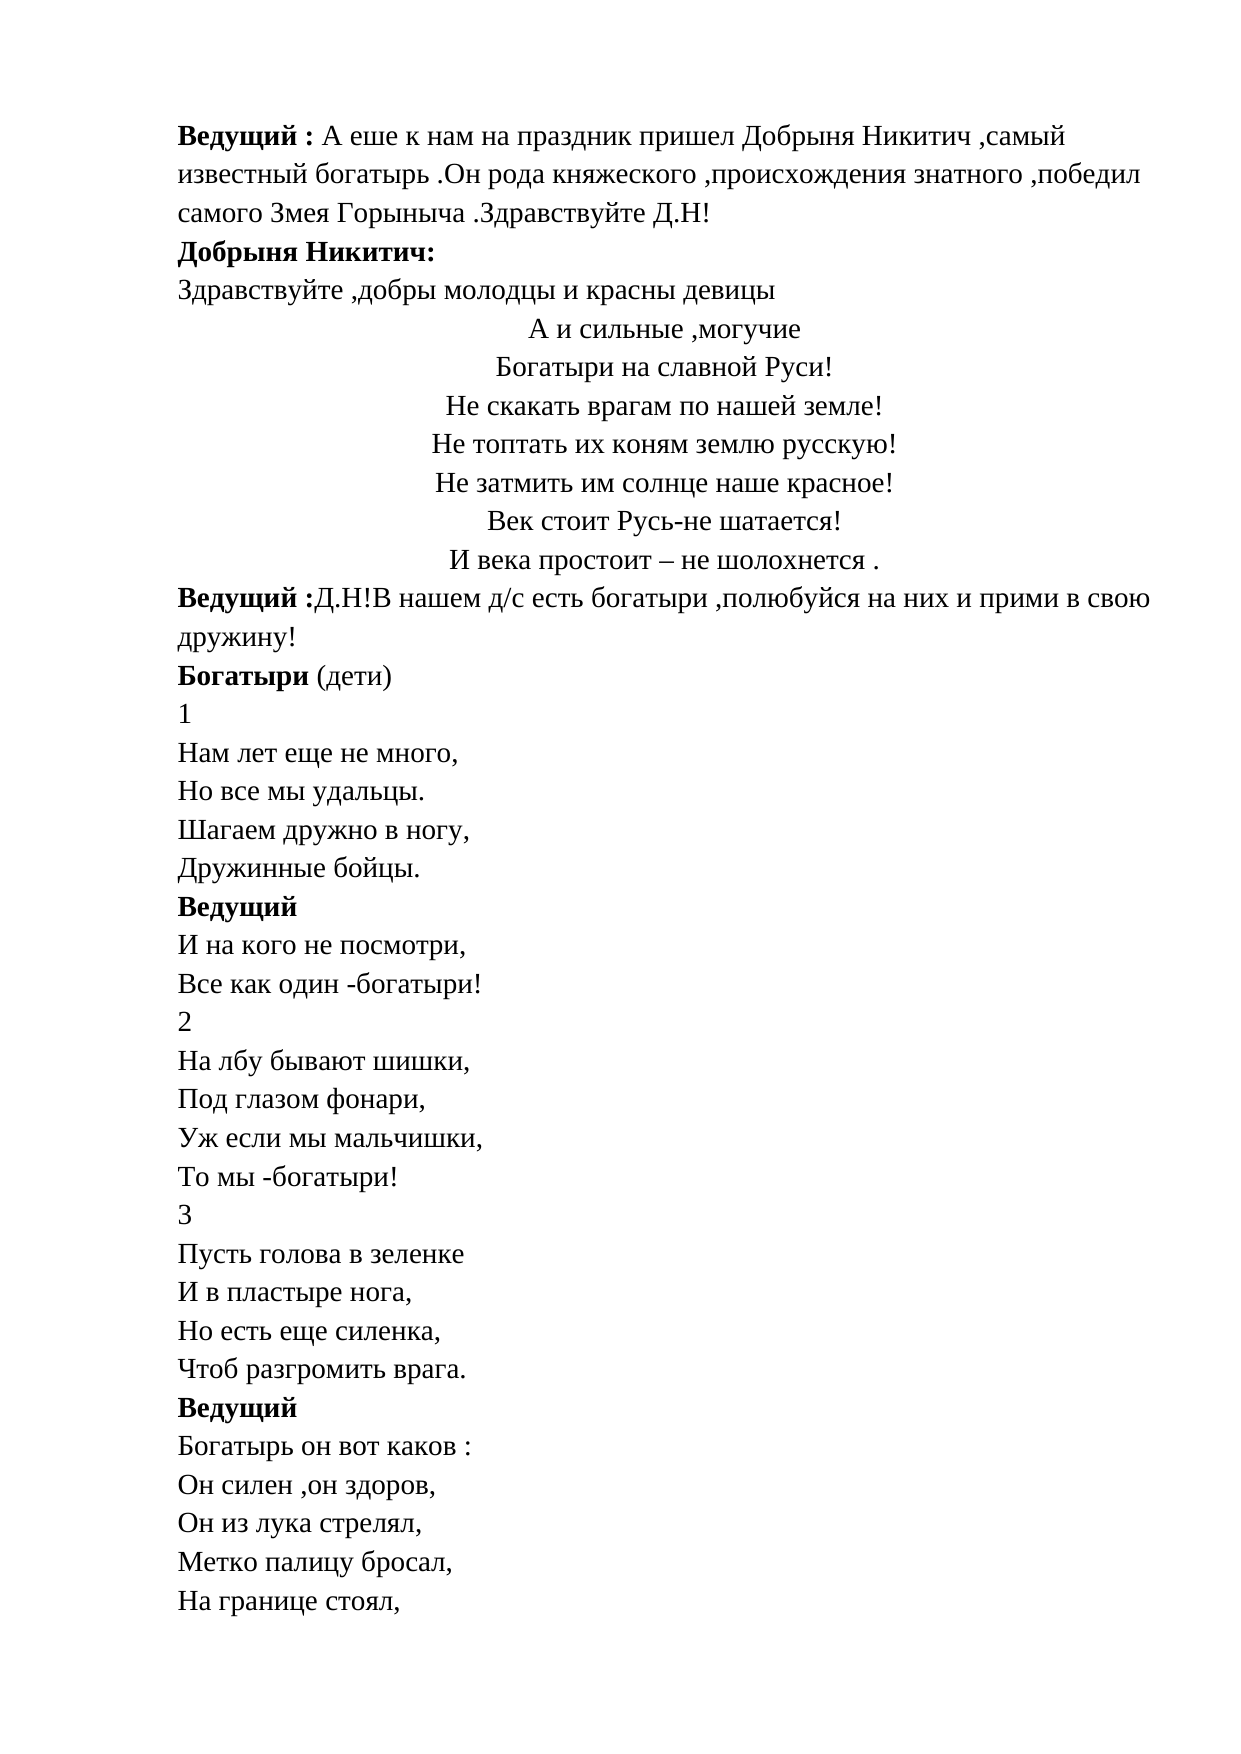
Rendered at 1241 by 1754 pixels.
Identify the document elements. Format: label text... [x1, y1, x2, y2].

text Добрыня Никитич: [177, 234, 1152, 267]
text 2 [177, 1004, 1152, 1038]
text Ведущий [177, 1390, 1152, 1423]
text Здравствуйте ,добры молодцы и красны девицы [177, 272, 1152, 306]
text Век стоит Русь-не шатается! [177, 503, 1152, 537]
text На лбу бывают шишки, [177, 1043, 1152, 1077]
text Богатырь он вот каков : [177, 1428, 1152, 1462]
text Не скакать врагам по нашей земле! [177, 388, 1152, 421]
text Богатыри (дети) [177, 658, 1152, 691]
text Чтоб разгромить врага. [177, 1351, 1152, 1385]
text То мы -богатыри! [177, 1159, 1152, 1192]
text Нам лет еще не много, [177, 735, 1152, 768]
text Не затмить им солнце наше красное! [177, 465, 1152, 498]
text И в пластыре нога, [177, 1274, 1152, 1308]
text Но есть еще силенка, [177, 1313, 1152, 1346]
text 1 [177, 696, 1152, 730]
text И века простоит – не шолохнется . [177, 542, 1152, 576]
text Он силен ,он здоров, [177, 1467, 1152, 1501]
text А и сильные ,могучие [177, 311, 1152, 344]
text Дружинные бойцы. [177, 850, 1152, 884]
text Он из лука стрелял, [177, 1506, 1152, 1539]
text Но все мы удальцы. [177, 773, 1152, 807]
text Не топтать их коням землю русскую! [177, 426, 1152, 460]
text Метко палицу бросал, [177, 1544, 1152, 1578]
text Пусть голова в зеленке [177, 1236, 1152, 1269]
text Шагаем дружно в ногу, [177, 812, 1152, 845]
text Ведущий :Д.Н!В нашем д/с есть богатыри ,полюбуйся на них и прими в свою дружину! [177, 581, 1152, 653]
text На границе стоял, [177, 1583, 1152, 1616]
text Уж если мы мальчишки, [177, 1120, 1152, 1154]
text Ведущий : А еше к нам на праздник пришел Добрыня Никитич ,самый известный богатырь .Он рода княжеского ,происхождения знатного ,победил самого Змея Горыныча .Здравствуйте Д.Н! [177, 118, 1152, 229]
text И на кого не посмотри, [177, 927, 1152, 961]
text Богатыри на славной Руси! [177, 349, 1152, 383]
text Ведущий [177, 889, 1152, 922]
text 3 [177, 1197, 1152, 1231]
text Все как один -богатыри! [177, 966, 1152, 999]
text Под глазом фонари, [177, 1082, 1152, 1115]
